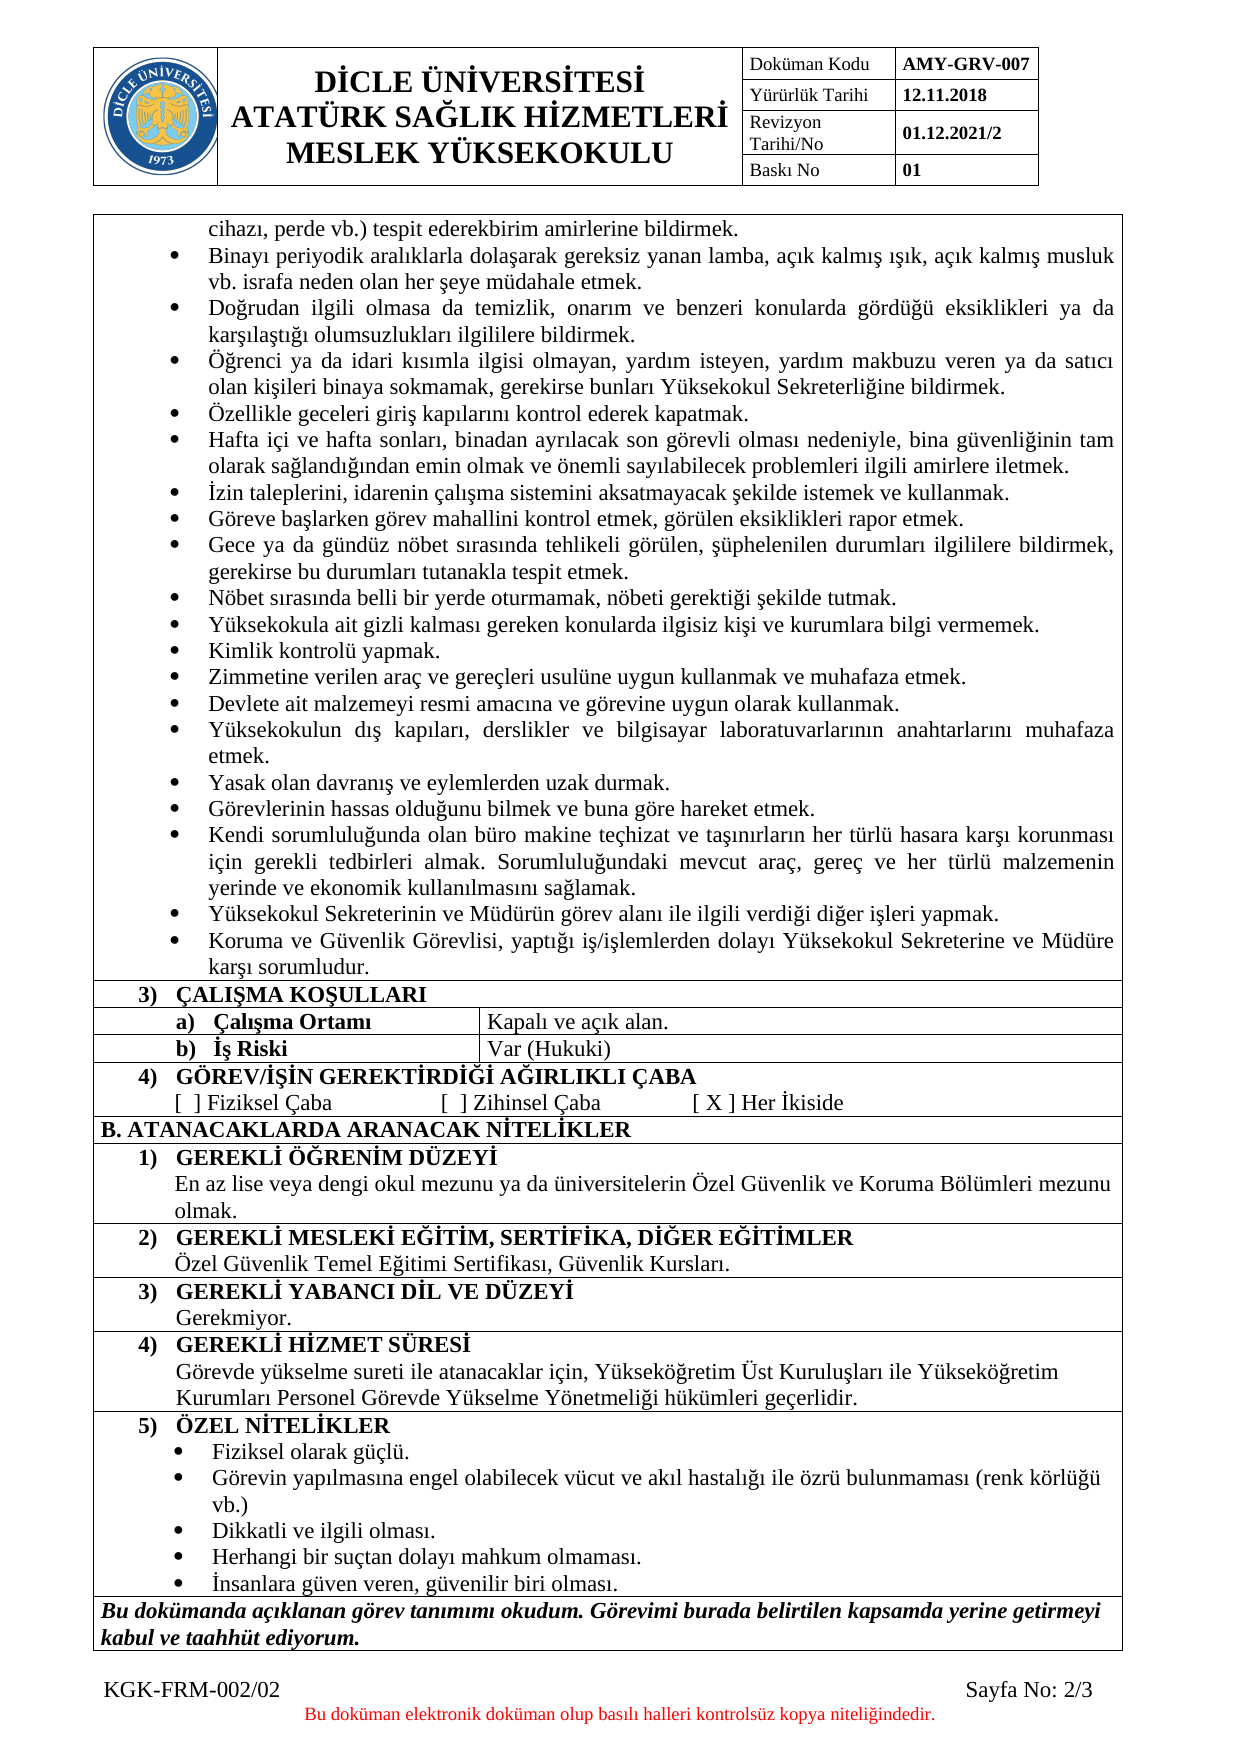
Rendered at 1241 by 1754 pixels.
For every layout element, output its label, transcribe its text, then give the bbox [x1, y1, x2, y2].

table_cell Çalışma Ortamı [94, 1008, 479, 1034]
table_cell ÖZEL NİTELİKLER Fiziksel olarak güçlü. Görevin yapılmasına engel olabilecek vücut ve akıl hastalığı ile özrü bulunmaması (renk körlüğü vb.) Dikkatli ve ilgili olması. Herhangi bir suçtan dolayı mahkum olmaması. İnsanlara güven veren, güvenilir biri olması. [94, 1412, 1122, 1596]
table_cell B. ATANACAKLARDA ARANACAK NİTELİKLER [94, 1117, 1122, 1143]
picture [101, 55, 218, 178]
table_cell Var (Hukuki) [480, 1035, 1122, 1062]
table_cell GÖREV/İŞİN GEREKTİRDİĞİ AĞIRLIKLI ÇABA [ ] Fiziksel Çaba [ ] Zihinsel Çaba [ X ] Her İkiside [94, 1063, 1122, 1116]
table_cell GEREKLİ HİZMET SÜRESİ Görevde yükselme sureti ile atanacaklar için, Yükseköğretim Üst Kuruluşları ile Yükseköğretim Kurumları Personel Görevde Yükselme Yönetmeliği hükümleri geçerlidir. [94, 1332, 1122, 1411]
table_cell Kapalı ve açık alan. [480, 1008, 1122, 1034]
table_cell GEREKLİ MESLEKİ EĞİTİM, SERTİFİKA, DİĞER EĞİTİMLER Özel Güvenlik Temel Eğitimi Sertifikası, Güvenlik Kursları. [94, 1224, 1122, 1277]
table_cell GEREKLİ ÖĞRENİM DÜZEYİ En az lise veya dengi okul mezunu ya da üniversitelerin Özel Güvenlik ve Koruma Bölümleri mezunu olmak. [94, 1144, 1122, 1223]
table_cell GEREKLİ YABANCI DİL VE DÜZEYİ Gerekmiyor. [94, 1278, 1122, 1331]
table_cell ÇALIŞMA KOŞULLARI [94, 981, 1122, 1007]
table_cell İş Riski [94, 1035, 479, 1062]
